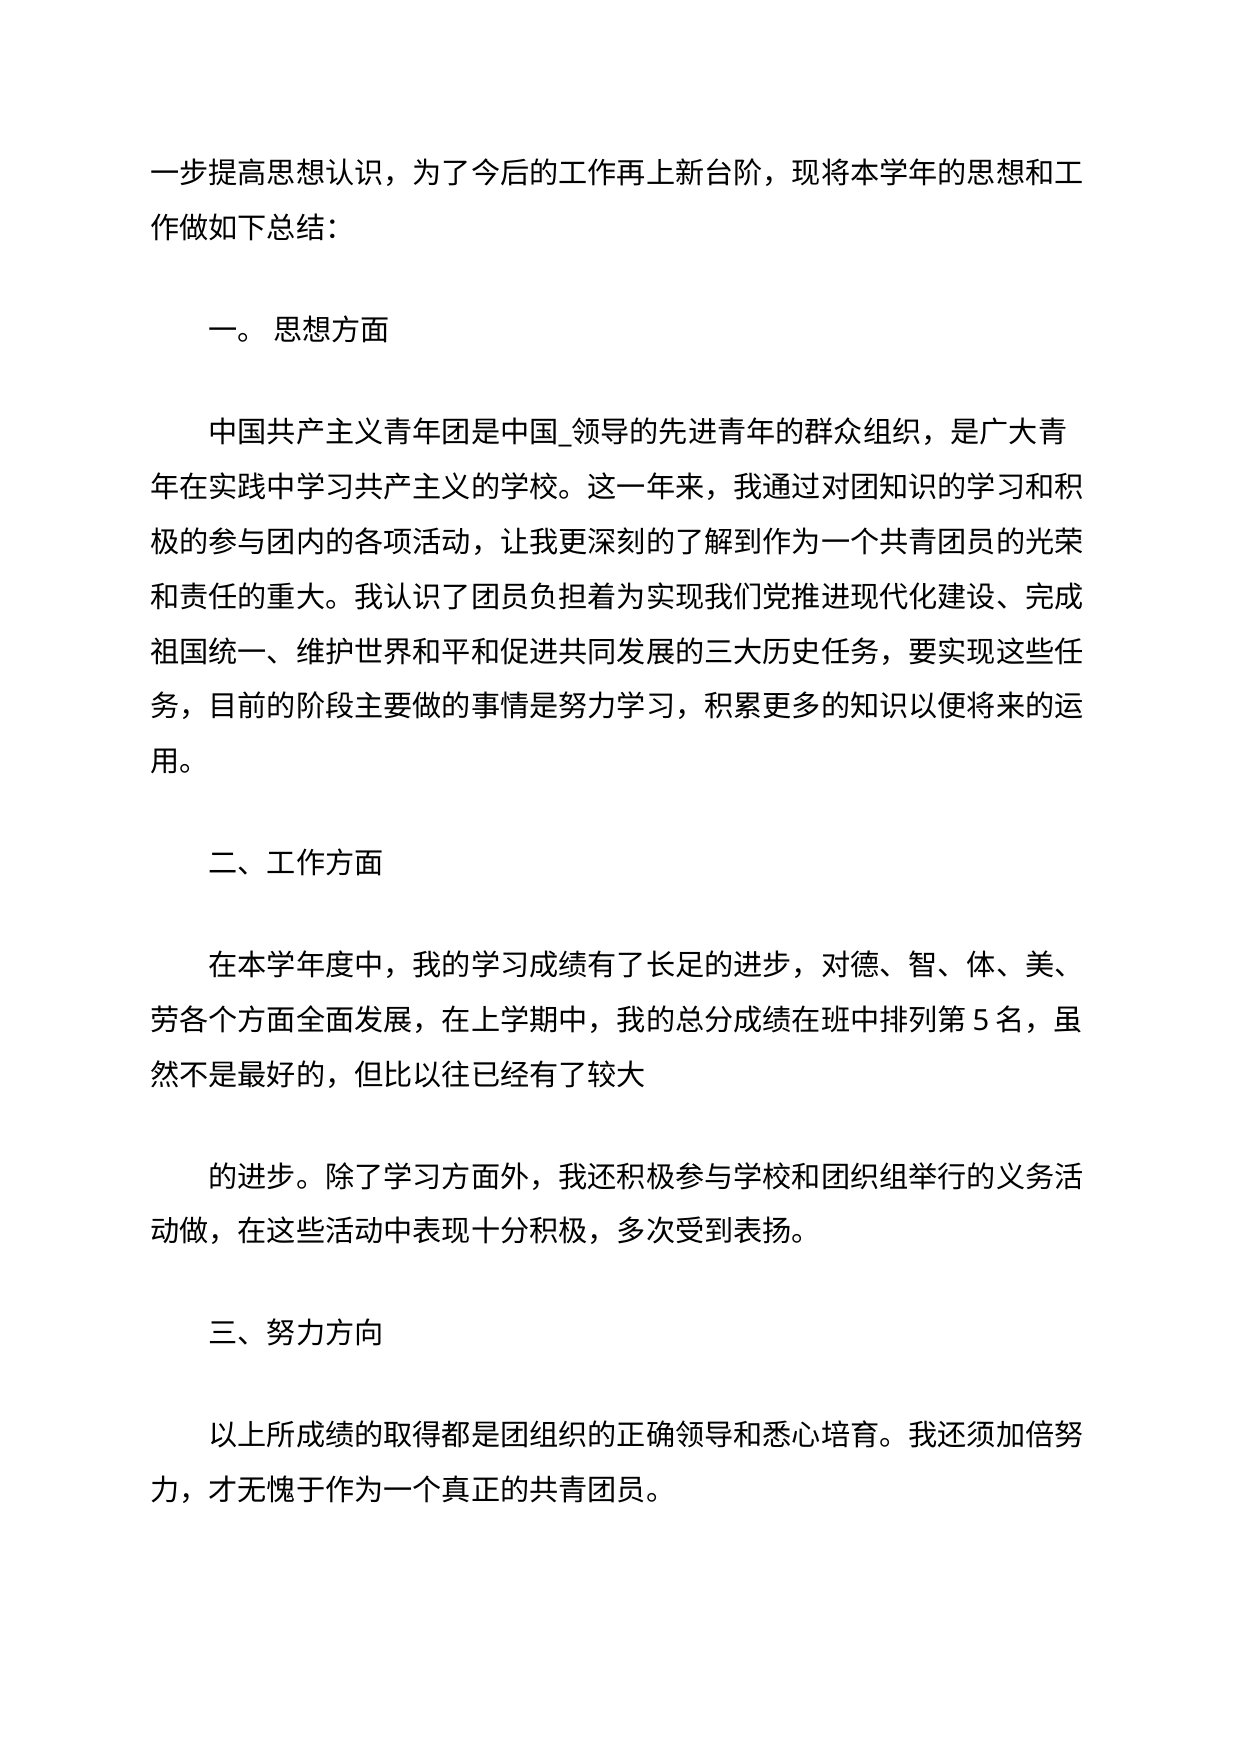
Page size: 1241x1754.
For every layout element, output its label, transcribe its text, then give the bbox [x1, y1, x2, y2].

text 的进步。除了学习方面外，我还积极参与学校和团织组举行的义务活动做，在这些活动中表现十分积极，多次受到表扬。 [150, 1153, 1090, 1250]
text 中国共产主义青年团是中国_领导的先进青年的群众组织，是广大青年在实践中学习共产主义的学校。这一年来，我通过对团知识的学习和积极的参与团内的各项活动，让我更深刻的了解到作为一个共青团员的光荣和责任的重大。我认识了团员负担着为实现我们党推进现代化建设、完成祖国统一、维护世界和平和促进共同发展的三大历史任务，要实现这些任务，目前的阶段主要做的事情是努力学习，积累更多的知识以便将来的运用。 [150, 408, 1090, 780]
text 在本学年度中，我的学习成绩有了长足的进步，对德、智、体、美、劳各个方面全面发展，在上学期中，我的总分成绩在班中排列第5名，虽然不是最好的，但比以往已经有了较大 [150, 941, 1090, 1094]
text 二、工作方面 [150, 840, 1090, 882]
text 三、努力方向 [150, 1310, 1090, 1352]
text 以上所成绩的取得都是团组织的正确领导和悉心培育。我还须加倍努力，才无愧于作为一个真正的共青团员。 [150, 1412, 1090, 1509]
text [150, 150, 1090, 247]
text 一。 思想方面 [150, 307, 1090, 349]
